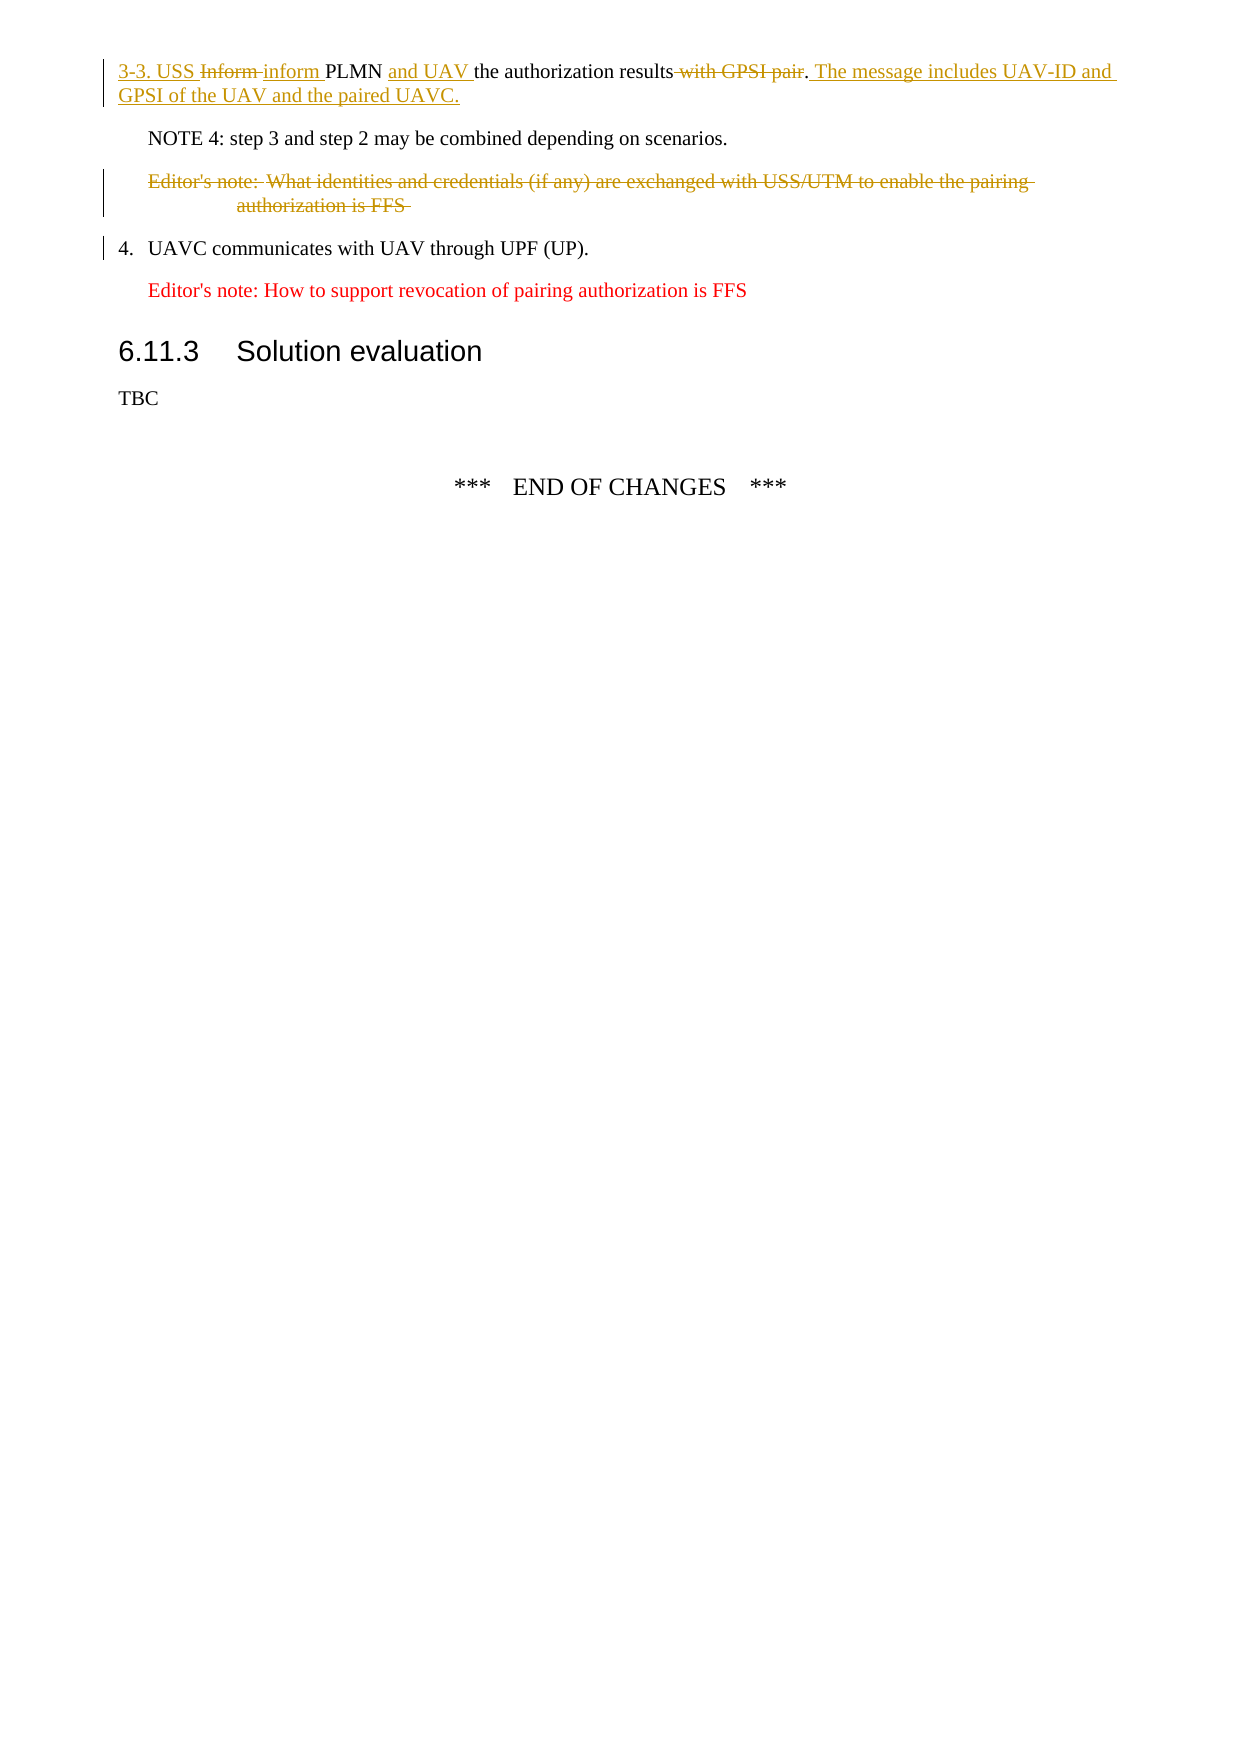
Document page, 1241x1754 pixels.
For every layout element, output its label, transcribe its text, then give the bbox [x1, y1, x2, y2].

text TBC [118, 386, 1122, 410]
text 4. UAVC communicates with UAV through UPF (UP). [118, 236, 1122, 260]
text NOTE 4: step 3 and step 2 may be combined depending on scenarios. [148, 126, 1122, 150]
text *** END OF CHANGES *** [118, 472, 1122, 500]
text Editor's note: How to support revocation of pairing authorization is FFS [148, 278, 1122, 302]
text PLMN the authorization results. [118, 59, 1122, 107]
subtitle 6.11.3 Solution evaluation [118, 334, 1122, 367]
